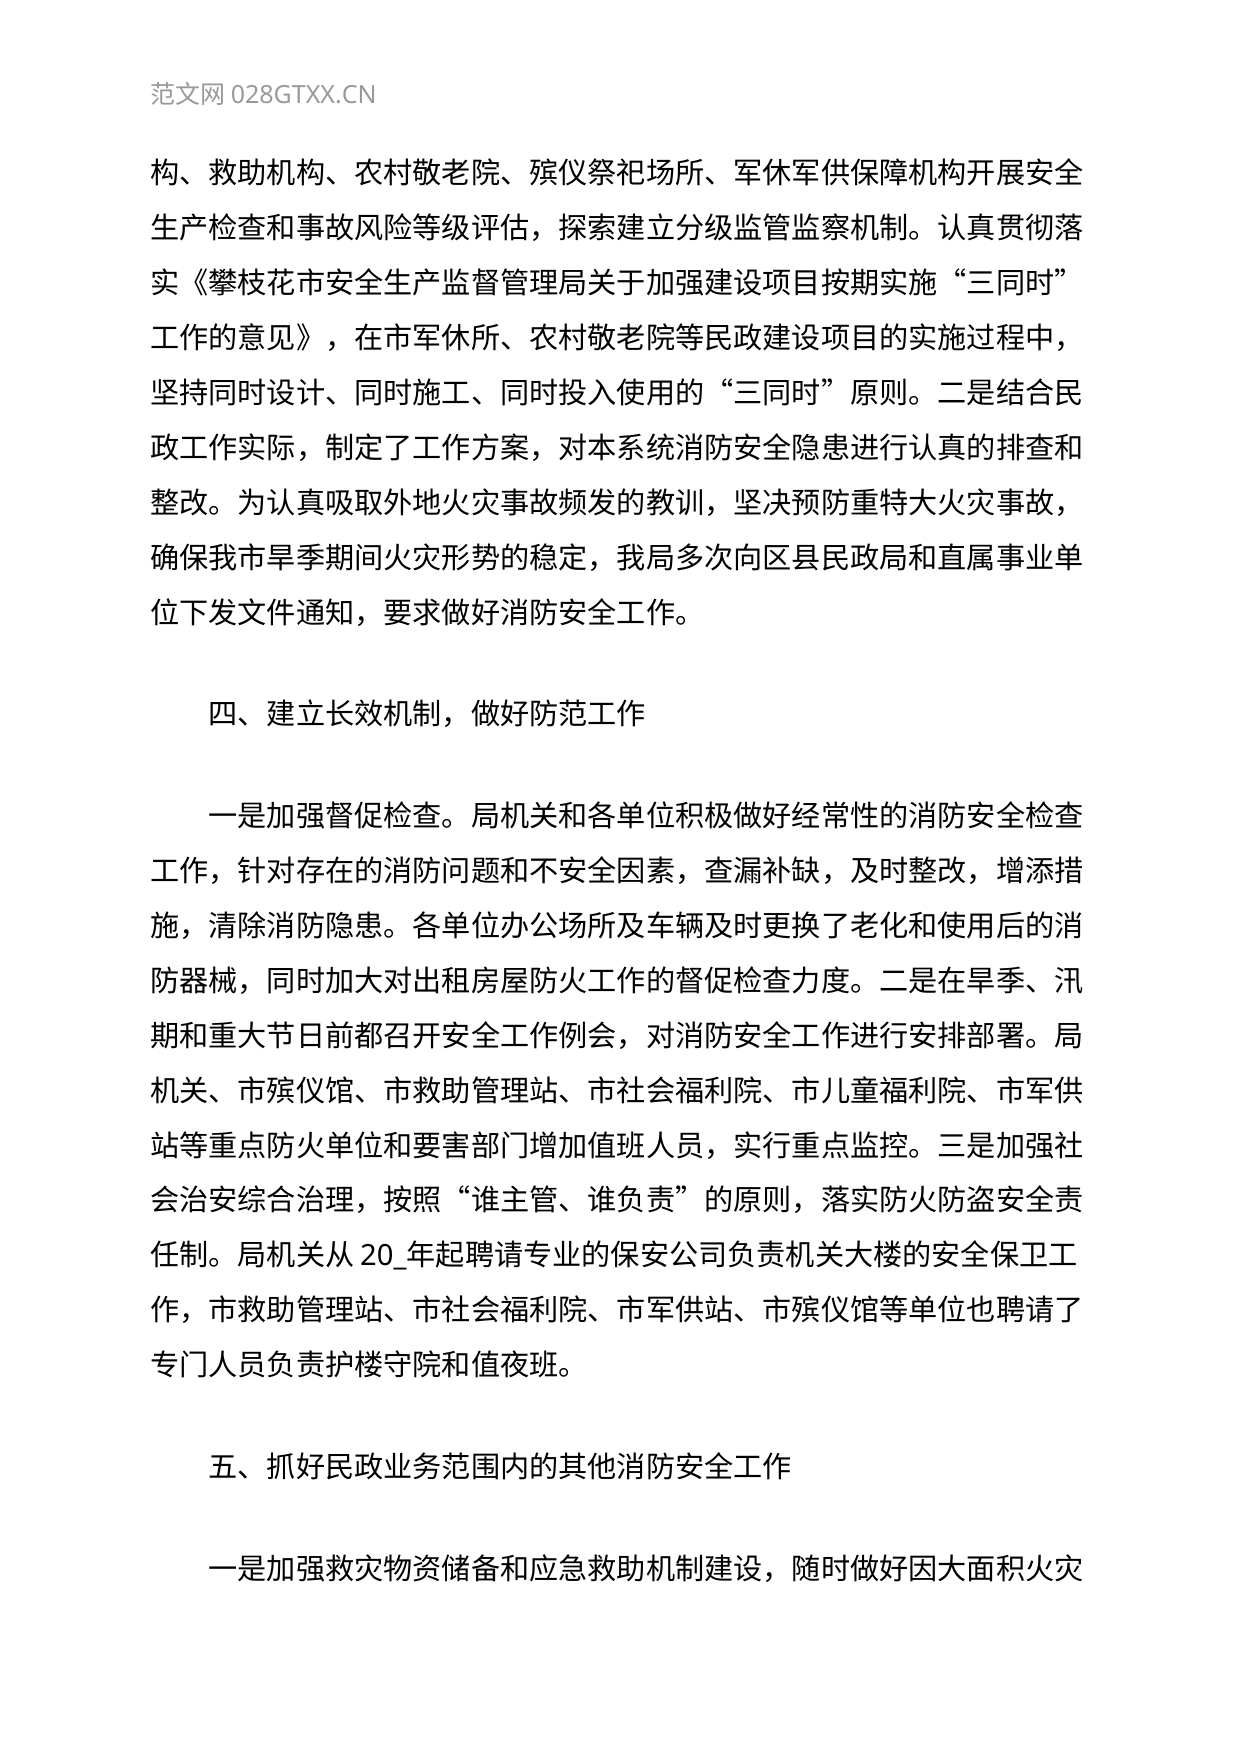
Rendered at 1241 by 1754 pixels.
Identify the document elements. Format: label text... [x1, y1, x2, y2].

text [150, 1545, 1090, 1588]
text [150, 150, 1090, 631]
text 五、抓好民政业务范围内的其他消防安全工作 [150, 1443, 1090, 1486]
text 一是加强督促检查。局机关和各单位积极做好经常性的消防安全检查工作，针对存在的消防问题和不安全因素，查漏补缺，及时整改，增添措施，清除消防隐患。各单位办公场所及车辆及时更换了老化和使用后的消防器械，同时加大对出租房屋防火工作的督促检查力度。二是在旱季、汛期和重大节日前都召开安全工作例会，对消防安全工作进行安排部署。局机关、市殡仪馆、市救助管理站、市社会福利院、市儿童福利院、市军供站等重点防火单位和要害部门增加值班人员，实行重点监控。三是加强社会治安综合治理，按照“谁主管、谁负责”的原则，落实防火防盗安全责任制。局机关从20_年起聘请专业的保安公司负责机关大楼的安全保卫工作，市救助管理站、市社会福利院、市军供站、市殡仪馆等单位也聘请了专门人员负责护楼守院和值夜班。 [150, 793, 1090, 1384]
text 四、建立长效机制，做好防范工作 [150, 691, 1090, 733]
